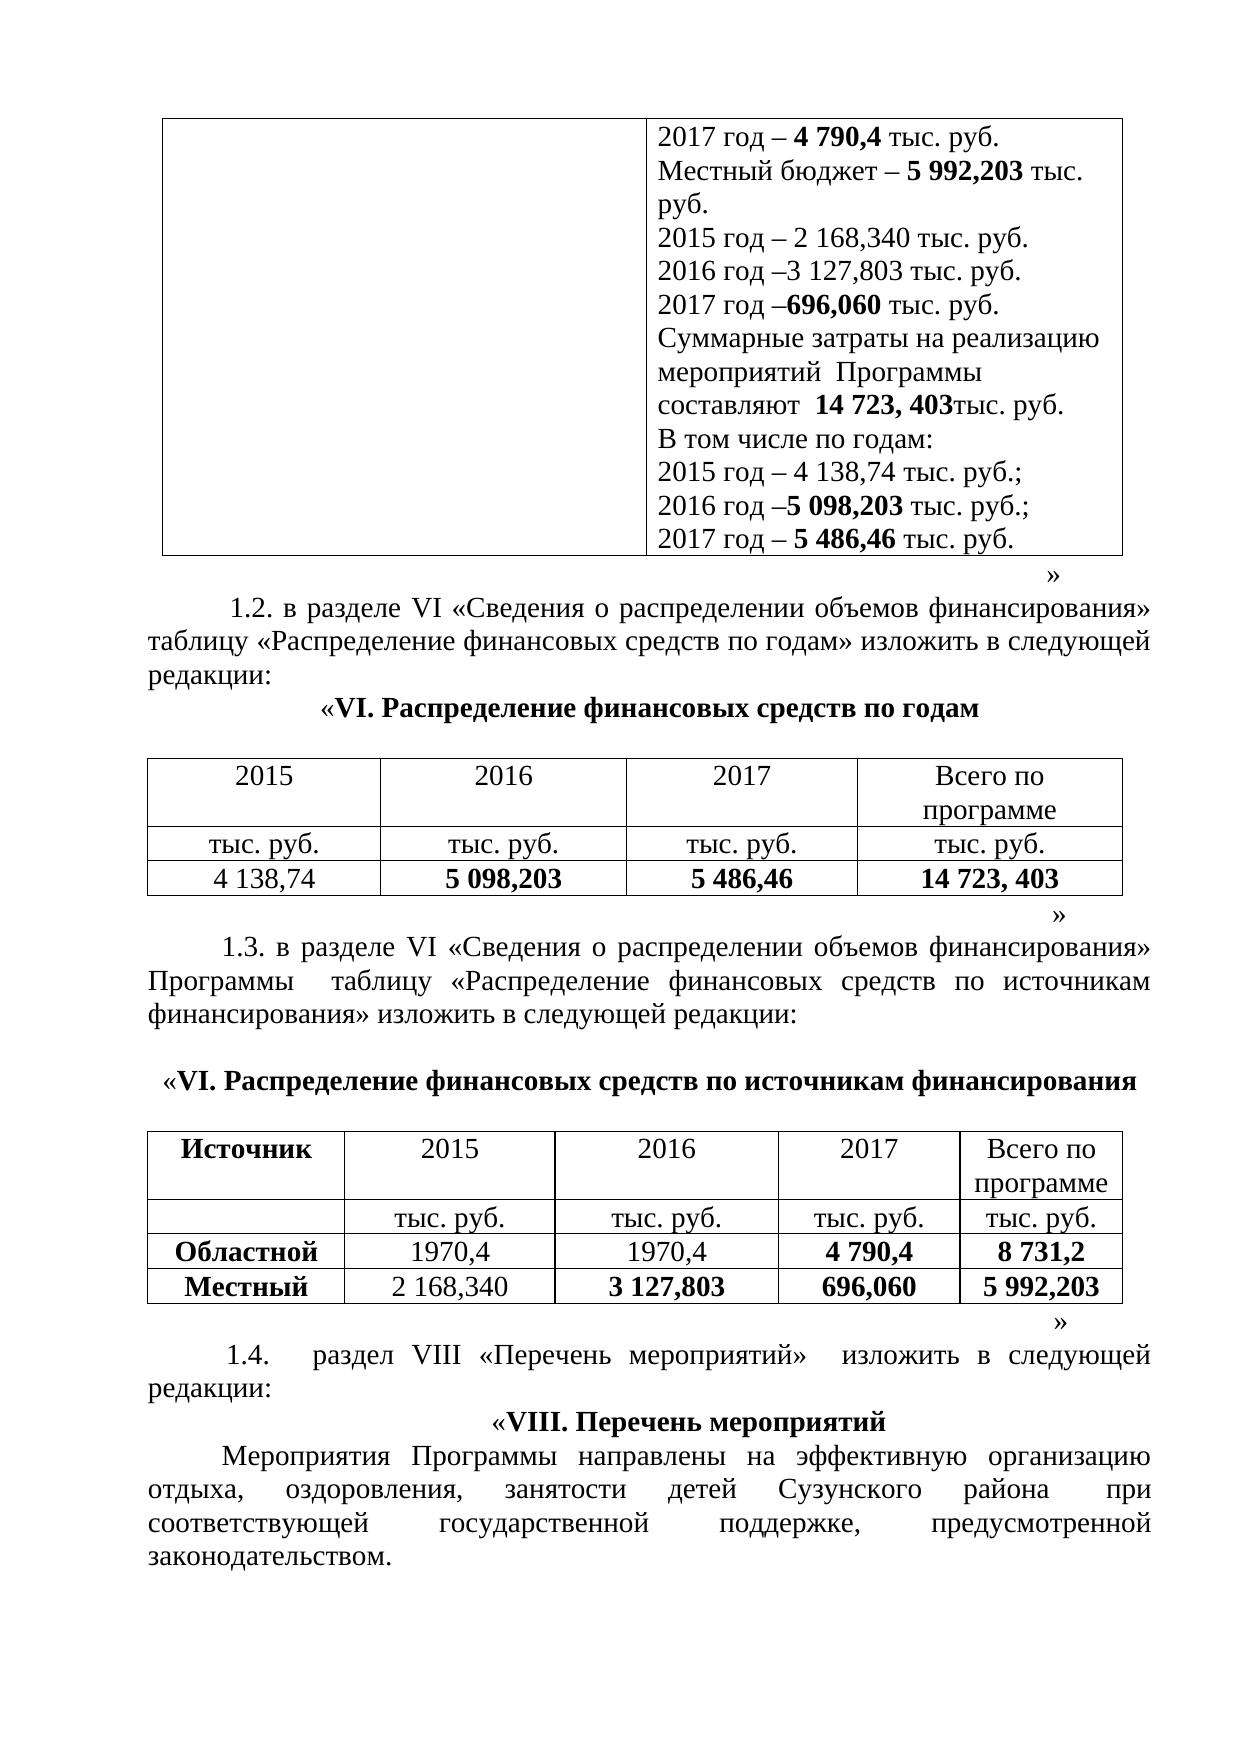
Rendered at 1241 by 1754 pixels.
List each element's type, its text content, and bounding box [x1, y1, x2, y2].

text » . [229, 1303, 1152, 1337]
table_header Всего по программе [961, 1132, 1122, 1199]
text » . [148, 556, 1152, 590]
text Мероприятия Программы направлены на эффективную организацию отдыха, оздоровления, занятости детей Сузунского района при соответствующей государственной поддержке, предусмотренной законодательством. [148, 1438, 1152, 1572]
table_header 2016 [381, 759, 626, 826]
table_header 2016 [556, 1132, 778, 1199]
table_cell [148, 1200, 344, 1233]
table_header 2017 [627, 759, 857, 826]
table_cell тыс. руб. [345, 1200, 554, 1233]
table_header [163, 119, 646, 555]
table_cell 4 790,4 [779, 1234, 959, 1268]
table_header Источник [148, 1132, 344, 1199]
table_header Всего по программе [858, 759, 1122, 826]
table_cell тыс. руб. [381, 827, 626, 860]
table_cell тыс. руб. [858, 827, 1122, 860]
table_cell Областной [148, 1234, 344, 1268]
table_header 2015 [148, 759, 380, 826]
table_cell 3 127,803 [556, 1269, 778, 1302]
table_cell тыс. руб. [148, 827, 380, 860]
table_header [647, 119, 1122, 555]
table_header 2015 [345, 1132, 554, 1199]
table_cell тыс. руб. [556, 1200, 778, 1233]
table_cell 696,060 [779, 1269, 959, 1302]
table_cell 5 486,46 [627, 861, 857, 895]
table_cell 5 098,203 [381, 861, 626, 895]
table_cell 2 168,340 [345, 1269, 554, 1302]
text «VIII. Перечень мероприятий [226, 1404, 1152, 1438]
table_cell Местный [148, 1269, 344, 1302]
text » . [148, 896, 1152, 929]
table_cell 1970,4 [345, 1234, 554, 1268]
text 1.3. в разделе VI «Сведения о распределении объемов финансирования» Программы таблицу «Распределение финансовых средств по источникам финансирования» изложить в следующей редакции: [148, 929, 1152, 1030]
table_cell тыс. руб. [779, 1200, 959, 1233]
table_cell 5 992,203 [961, 1269, 1122, 1302]
text 1.2. в разделе VI «Сведения о распределении объемов финансирования» таблицу «Распределение финансовых средств по годам» изложить в следующей редакции: [148, 590, 1152, 690]
table_cell 1970,4 [556, 1234, 778, 1268]
table_header 2017 [779, 1132, 959, 1199]
table_cell 8 731,2 [961, 1234, 1122, 1268]
text «VI. Распределение финансовых средств по годам [148, 690, 1152, 724]
text «VI. Распределение финансовых средств по источникам финансирования [148, 1063, 1152, 1097]
table_cell 4 138,74 [148, 861, 380, 895]
table_cell тыс. руб. [627, 827, 857, 860]
table_cell 14 723, 403 [858, 861, 1122, 895]
list раздел VIII «Перечень мероприятий» изложить в следующей редакции: [148, 1337, 1152, 1404]
table_cell тыс. руб. [961, 1200, 1122, 1233]
